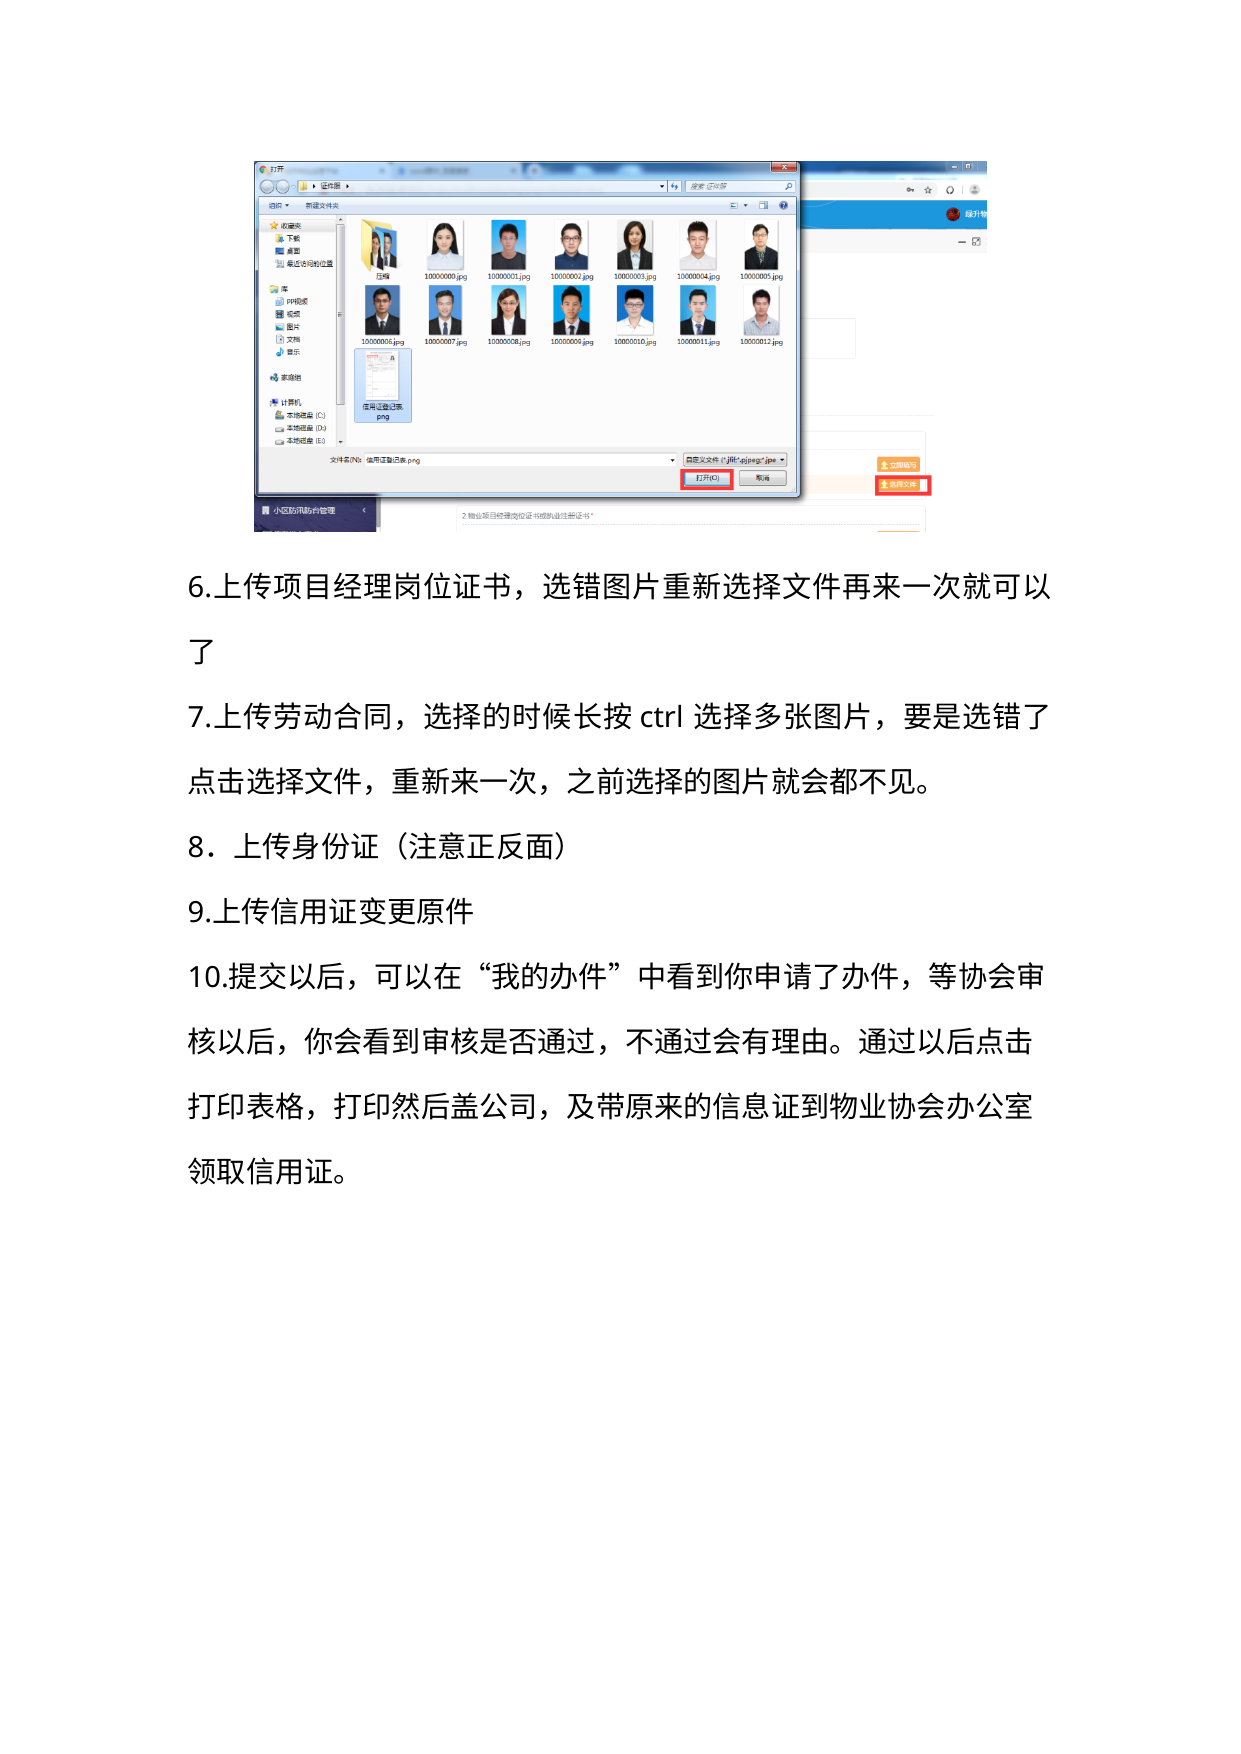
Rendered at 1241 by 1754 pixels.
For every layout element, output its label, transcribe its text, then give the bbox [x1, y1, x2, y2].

text 7.上传劳动合同，选择的时候长按ctrl 选择多张图片，要是选错了点击选择文件，重新来一次，之前选择的图片就会都不见。 [187, 682, 1053, 812]
picture [254, 161, 987, 532]
text 8．上传身份证（注意正反面） [187, 812, 1053, 877]
text 9.上传信用证变更原件 [187, 877, 1053, 942]
text 6.上传项目经理岗位证书，选错图片重新选择文件再来一次就可以了 [187, 552, 1053, 682]
text 10.提交以后，可以在“我的办件”中看到你申请了办件，等协会审核以后，你会看到审核是否通过，不通过会有理由。通过以后点击打印表格，打印然后盖公司，及带原来的信息证到物业协会办公室领取信用证。 [187, 942, 1053, 1202]
